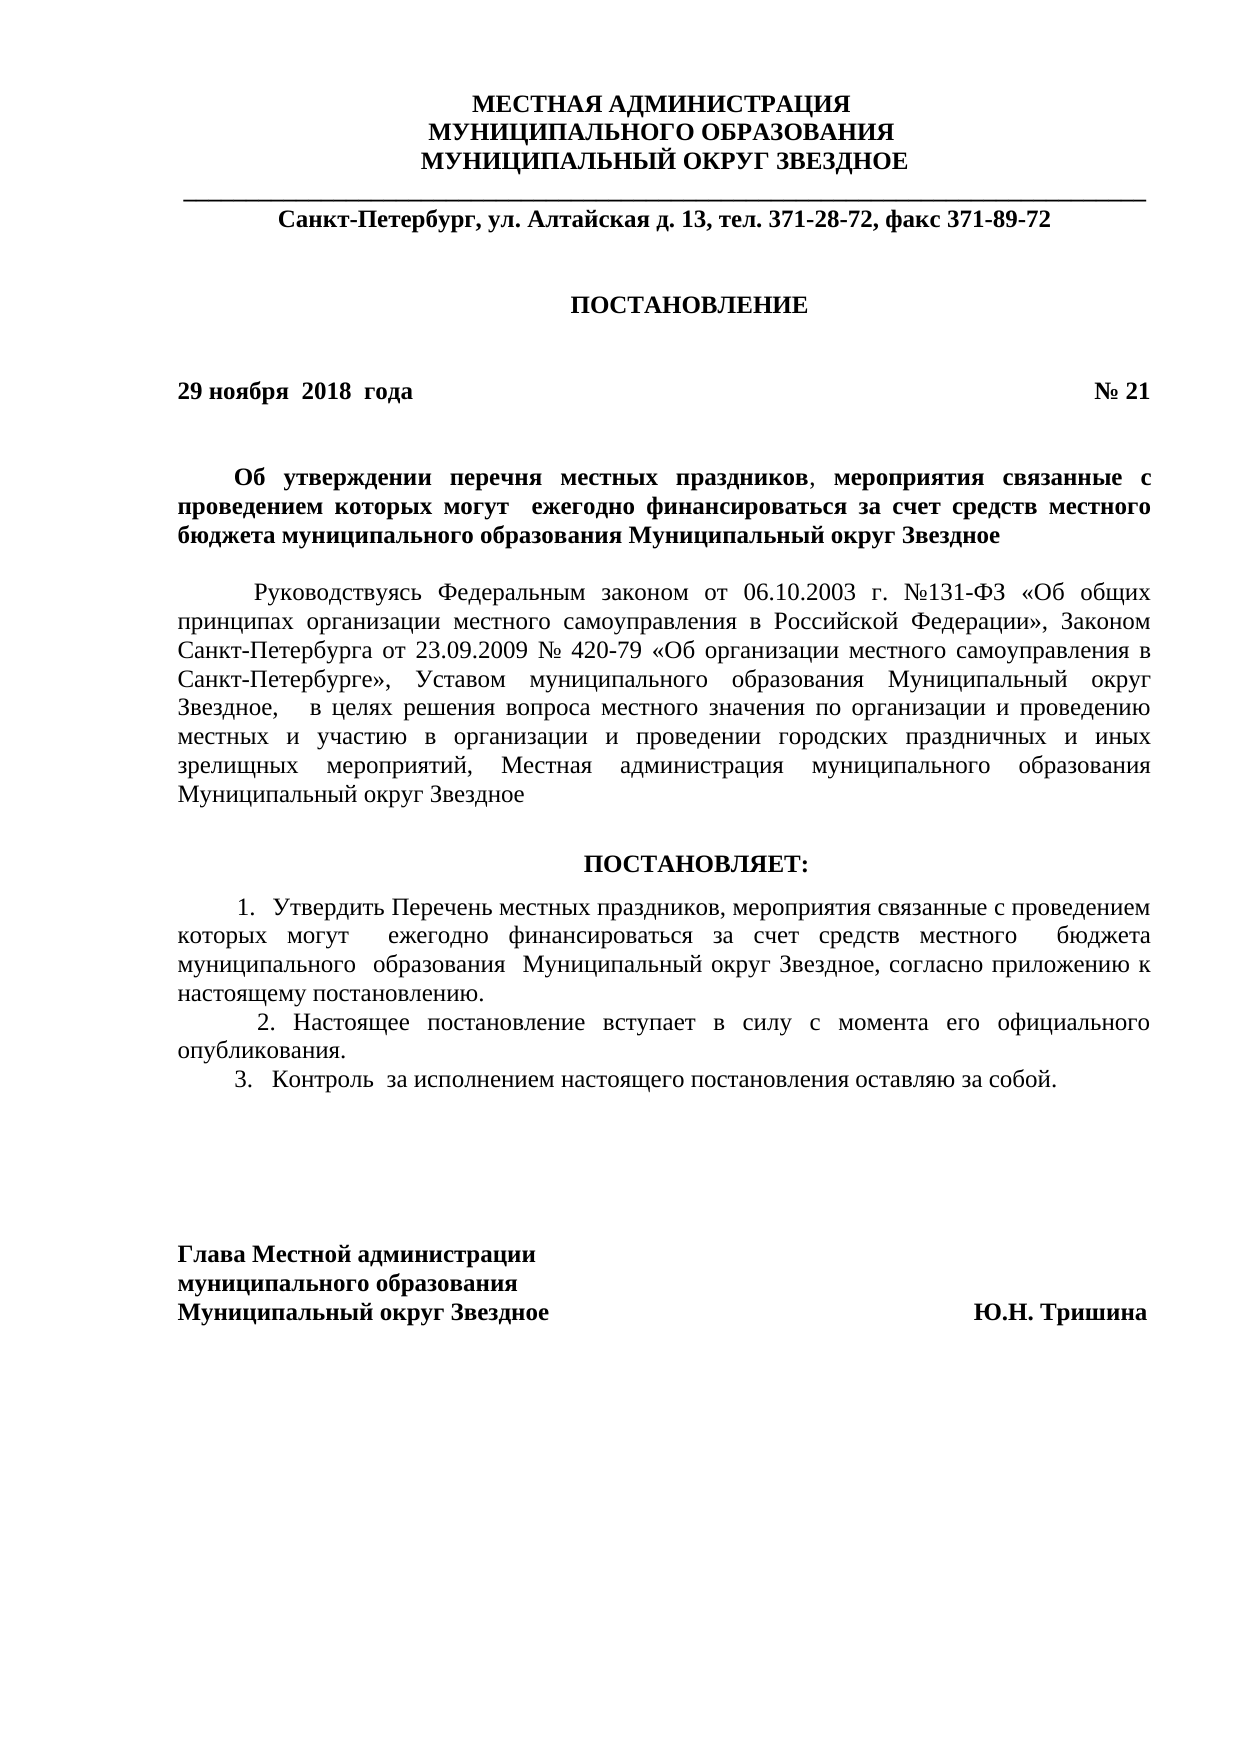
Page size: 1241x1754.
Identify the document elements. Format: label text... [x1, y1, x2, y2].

text Глава Местной администрации [177, 1239, 1152, 1268]
text 3. Контроль за исполнением настоящего постановления оставляю за собой. [177, 1064, 1152, 1093]
text МЕСТНАЯ АДМИНИСТРАЦИЯ МУНИЦИПАЛЬНОГО ОБРАЗОВАНИЯ МУНИЦИПАЛЬНЫЙ ОКРУГ ЗВЕЗДНОЕ [177, 89, 1152, 175]
text Муниципальный округ Звездное Ю.Н. Тришина [177, 1297, 1152, 1325]
text ПОСТАНОВЛЕНИЕ [177, 290, 1152, 319]
text Санкт-Петербург, ул. Алтайская д. 13, тел. 371-28-72, факс 371-89-72 [177, 204, 1152, 232]
text 29 ноября 2018 года № 21 [177, 376, 1152, 405]
text Об утверждении перечня местных праздников, мероприятия связанные с проведением которых могут ежегодно финансироваться за счет средств местного бюджета муниципального образования Муниципальный округ Звездное [177, 462, 1152, 549]
text муниципального образования [177, 1268, 1152, 1297]
text _____________________________________________________________________________ [177, 175, 1152, 204]
text 2. Настоящее постановление вступает в силу с момента его официального опубликования. [177, 1007, 1152, 1064]
text Руководствуясь Федеральным законом от 06.10.2003 г. №131-ФЗ «Об общих принципах организации местного самоуправления в Российской Федерации», Законом Санкт-Петербурга от 23.09.2009 № 420-79 «Об организации местного самоуправления в Санкт-Петербурге», Уставом муниципального образования Муниципальный округ Звездное, в целях решения вопроса местного значения по организации и проведению местных и участию в организации и проведении городских праздничных и иных зрелищных мероприятий, Местная администрация муниципального образования Муниципальный округ Звездное [177, 577, 1152, 807]
text ПОСТАНОВЛЯЕТ: [222, 849, 1240, 877]
list Утвердить Перечень местных праздников, мероприятия связанные с проведением которых могут ежегодно финансироваться за счет средств местного бюджета муниципального образования Муниципальный округ Звездное, согласно приложению к настоящему постановлению. [177, 892, 1152, 1007]
